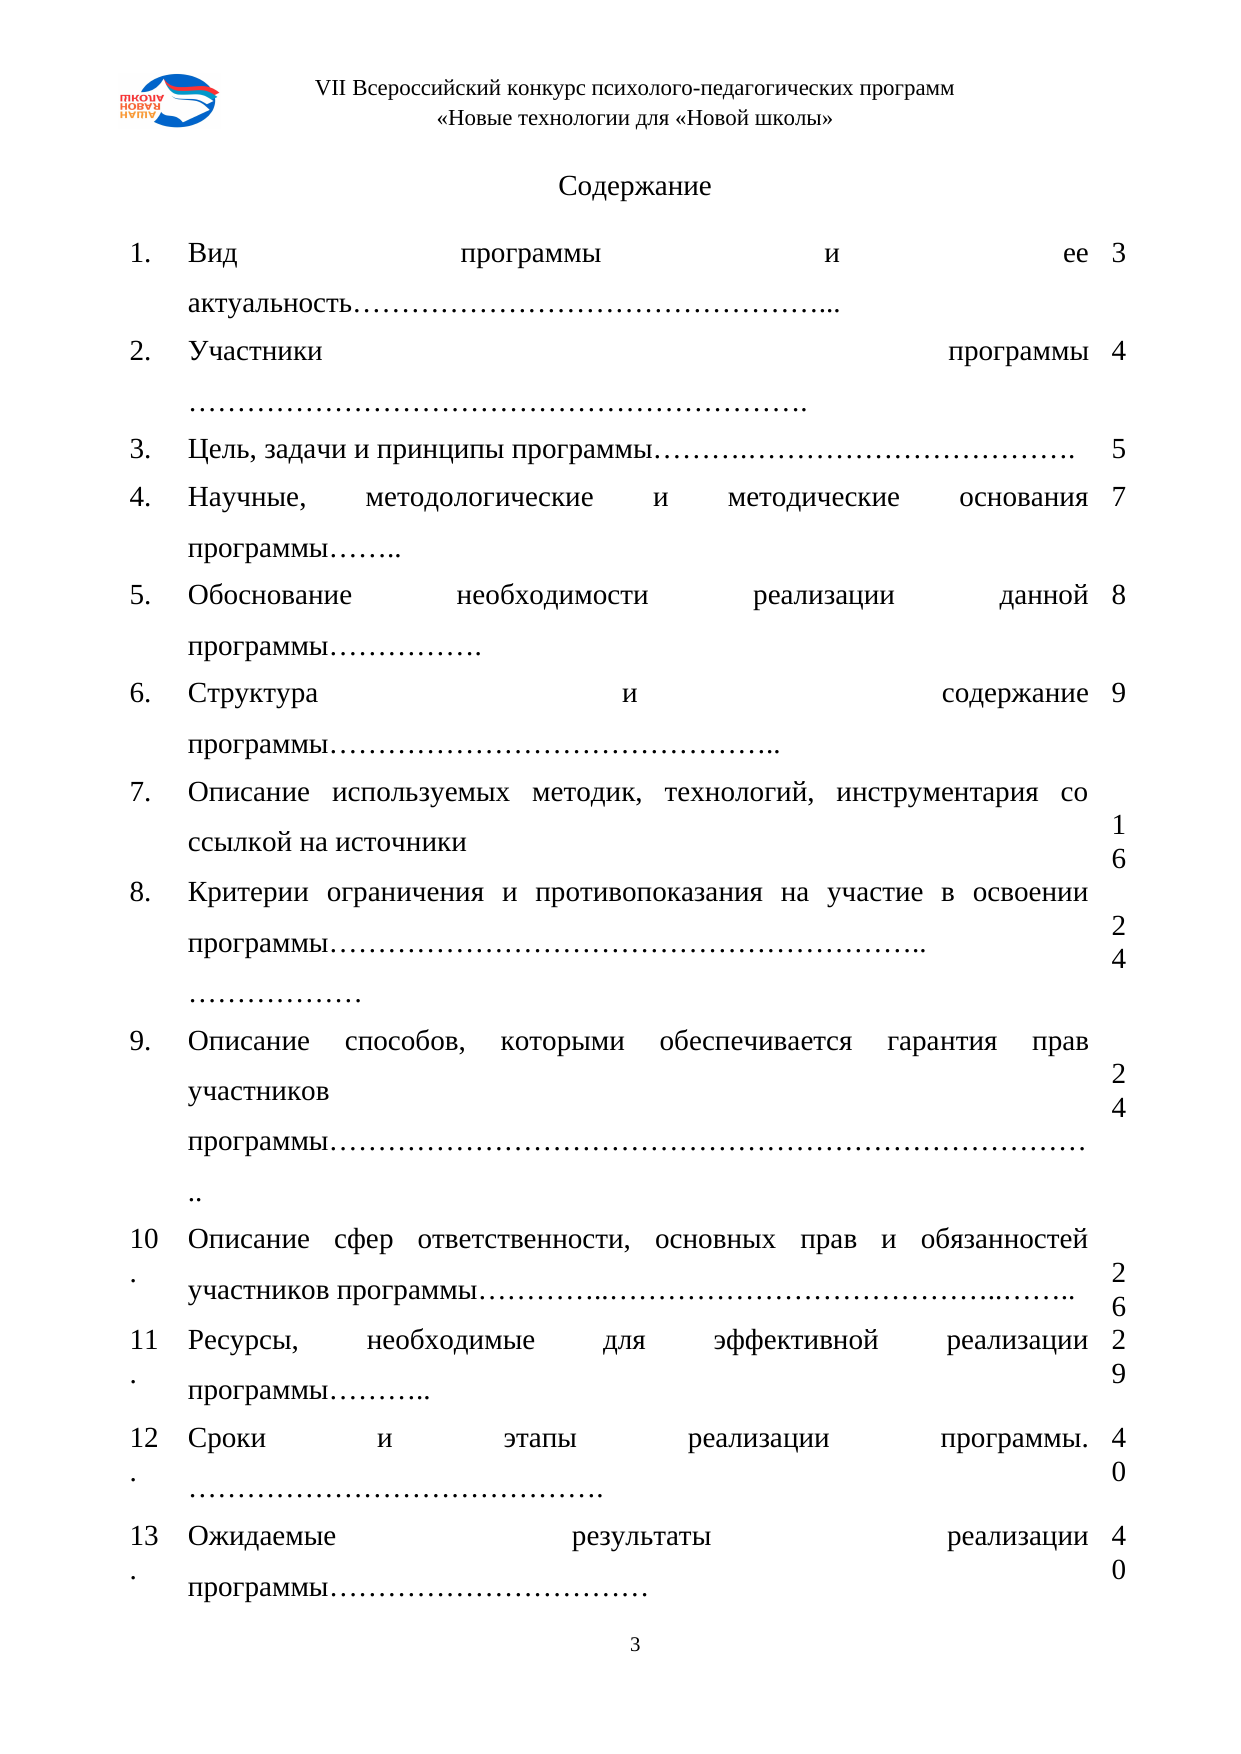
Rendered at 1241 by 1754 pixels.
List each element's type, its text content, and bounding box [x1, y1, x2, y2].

table_cell 40 [1100, 1519, 1152, 1617]
table_cell Ресурсы, необходимые для эффективной реализации программы……….. [176, 1322, 1100, 1420]
table_cell 2. [118, 334, 176, 432]
table_cell Ожидаемые результаты реализации программы…………………………… [176, 1519, 1100, 1617]
table_cell 29 [1100, 1322, 1152, 1420]
table_cell Научные, методологические и методические основания программы…….. [176, 479, 1100, 577]
table_cell 4 [1100, 334, 1152, 432]
table_cell 5. [118, 578, 176, 676]
table_cell Структура и содержание программы……………………………………….. [176, 676, 1100, 774]
picture [118, 73, 221, 129]
table_cell 24 [1100, 874, 1152, 1023]
table_cell 16 [1100, 774, 1152, 874]
table_cell 6. [118, 676, 176, 774]
table_cell 11. [118, 1322, 176, 1420]
table_cell Сроки и этапы реализации программы. ……………………………………. [176, 1420, 1100, 1518]
table_cell 12. [118, 1420, 176, 1518]
table_cell 26 [1100, 1222, 1152, 1322]
table_cell Описание используемых методик, технологий, инструментария со ссылкой на источники [176, 774, 1100, 874]
table_cell 13. [118, 1519, 176, 1617]
table_cell 7 [1100, 479, 1152, 577]
table_cell 9 [1100, 676, 1152, 774]
table_header Вид программы и ее актуальность…………………………………………... [176, 235, 1100, 333]
table_cell 40 [1100, 1420, 1152, 1518]
table_cell Участники программы ………………………………………………………. [176, 334, 1100, 432]
table_cell 9. [118, 1023, 176, 1222]
table_cell Обоснование необходимости реализации данной программы……………. [176, 578, 1100, 676]
text Содержание [118, 168, 1152, 202]
table_cell 5 [1100, 432, 1152, 479]
table_header 3 [1100, 235, 1152, 333]
table_cell 10. [118, 1222, 176, 1322]
table_cell 24 [1100, 1023, 1152, 1222]
table_cell 3. [118, 432, 176, 479]
table_cell Цель, задачи и принципы программы……….……………………………. [176, 432, 1100, 479]
table_cell 8 [1100, 578, 1152, 676]
table_cell 4. [118, 479, 176, 577]
table_cell Описание сфер ответственности, основных прав и обязанностей участников программы…………..…………………………………..…….. [176, 1222, 1100, 1322]
table_cell 7. [118, 774, 176, 874]
table_cell Описание способов, которыми обеспечивается гарантия прав участников программы…………………………………………………………………….. [176, 1023, 1100, 1222]
table_cell Критерии ограничения и противопоказания на участие в освоении программы……………………………………………………..……………… [176, 874, 1100, 1023]
table_header 1. [118, 235, 176, 333]
table_cell 8. [118, 874, 176, 1023]
